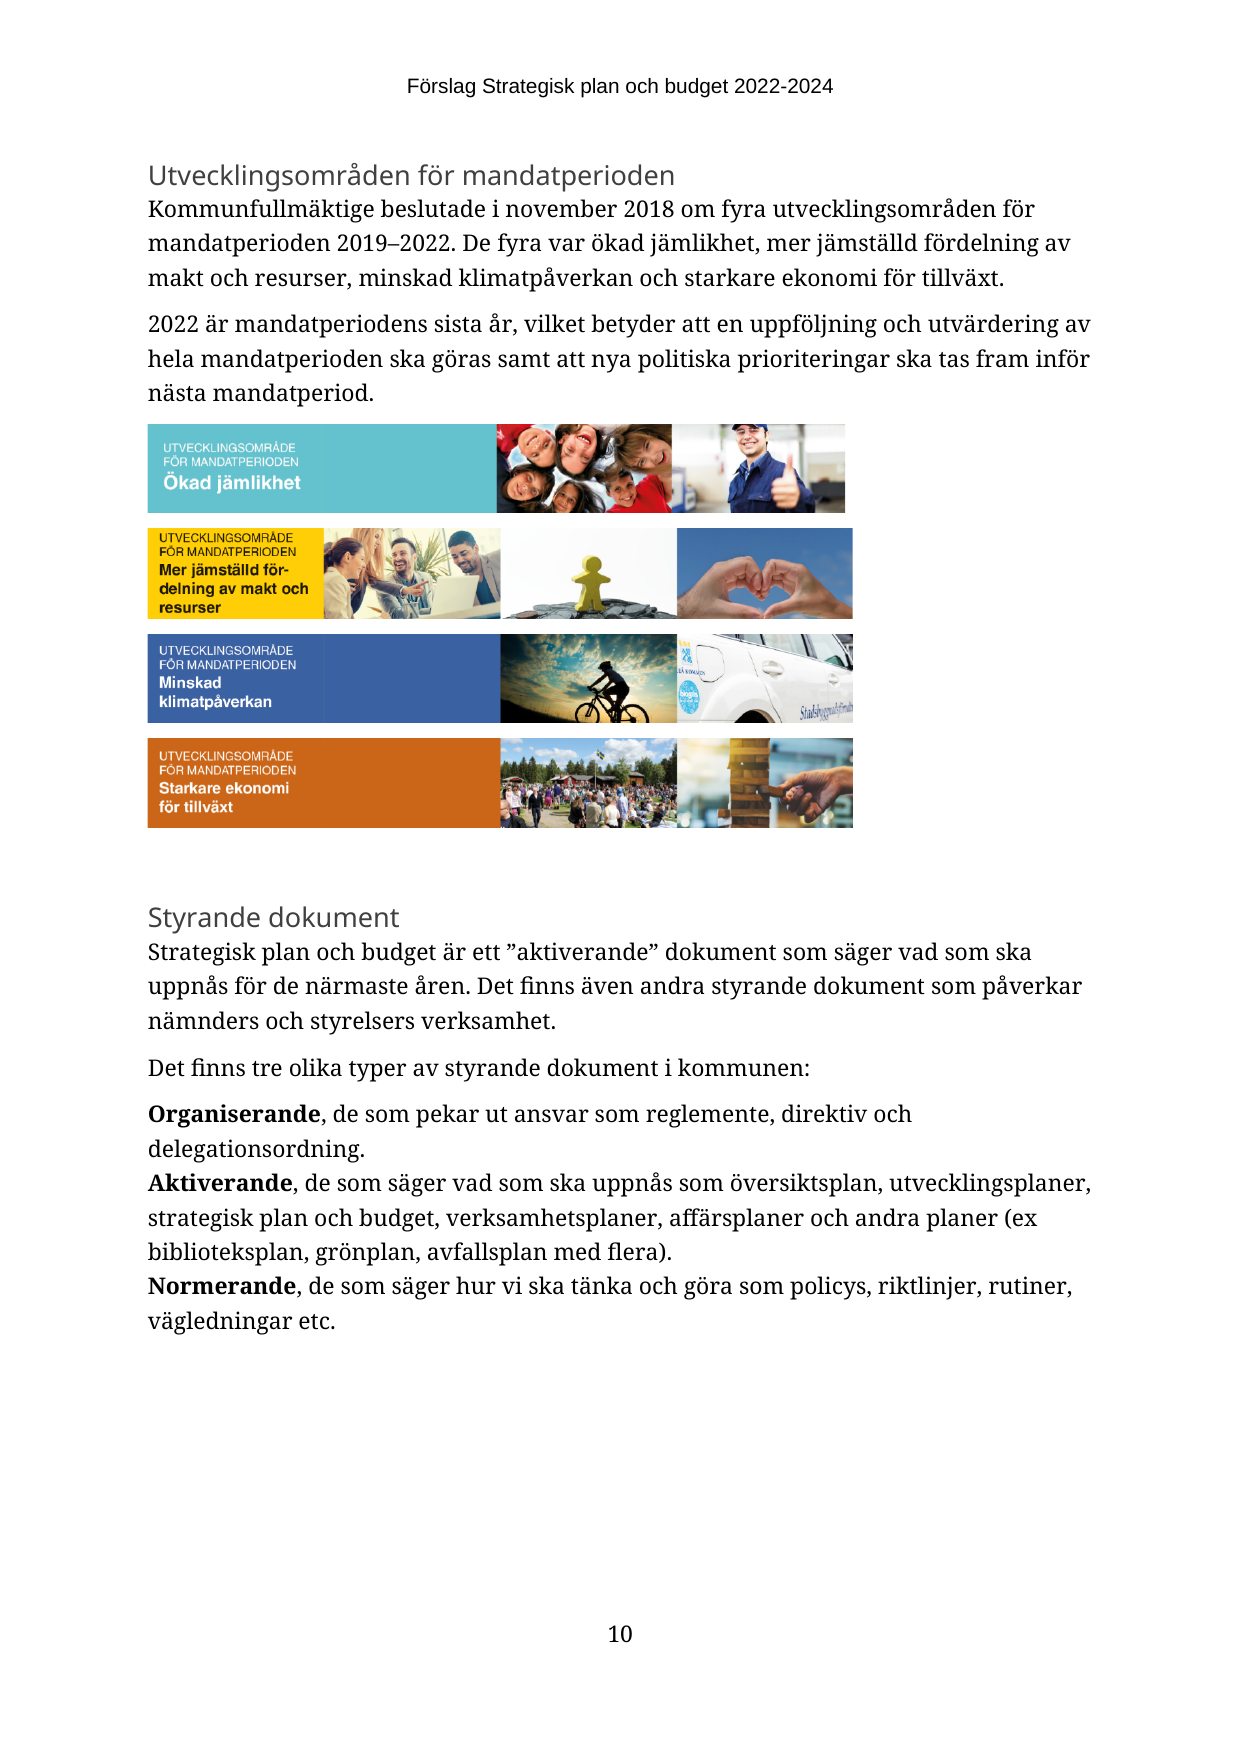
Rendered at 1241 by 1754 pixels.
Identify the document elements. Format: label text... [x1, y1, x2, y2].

text 2022 är mandatperiodens sista år, vilket betyder att en uppföljning och utvärdering av hela mandatperioden ska göras samt att nya politiska prioriteringar ska tas fram inför nästa mandatperiod. [148, 308, 1093, 408]
picture [147, 634, 853, 723]
text Strategisk plan och budget är ett ”aktiverande” dokument som säger vad som ska uppnås för de närmaste åren. Det finns även andra styrande dokument som påverkar nämnders och styrelsers verksamhet. [148, 936, 1093, 1036]
picture [147, 738, 853, 828]
picture [147, 528, 853, 619]
text Organiserande, de som pekar ut ansvar som reglemente, direktiv och delegationsordning. Aktiverande, de som säger vad som ska uppnås som översiktsplan, utvecklingsplaner, strategisk plan och budget, verksamhetsplaner, affärsplaner och andra planer (ex biblioteksplan, grönplan, avfallsplan med flera). Normerande, de som säger hur vi ska tänka och göra som policys, riktlinjer, rutiner, vägledningar etc. [148, 1098, 1093, 1336]
text Det finns tre olika typer av styrande dokument i kommunen: [148, 1051, 1093, 1083]
subtitle Utvecklingsområden för mandatperioden [148, 156, 1093, 193]
text Kommunfullmäktige beslutade i november 2018 om fyra utvecklingsområden för mandatperioden 2019–2022. De fyra var ökad jämlikhet, mer jämställd fördelning av makt och resurser, minskad klimatpåverkan och starkare ekonomi för tillväxt. [148, 193, 1093, 293]
subtitle Styrande dokument [148, 899, 1093, 936]
picture [147, 424, 846, 513]
